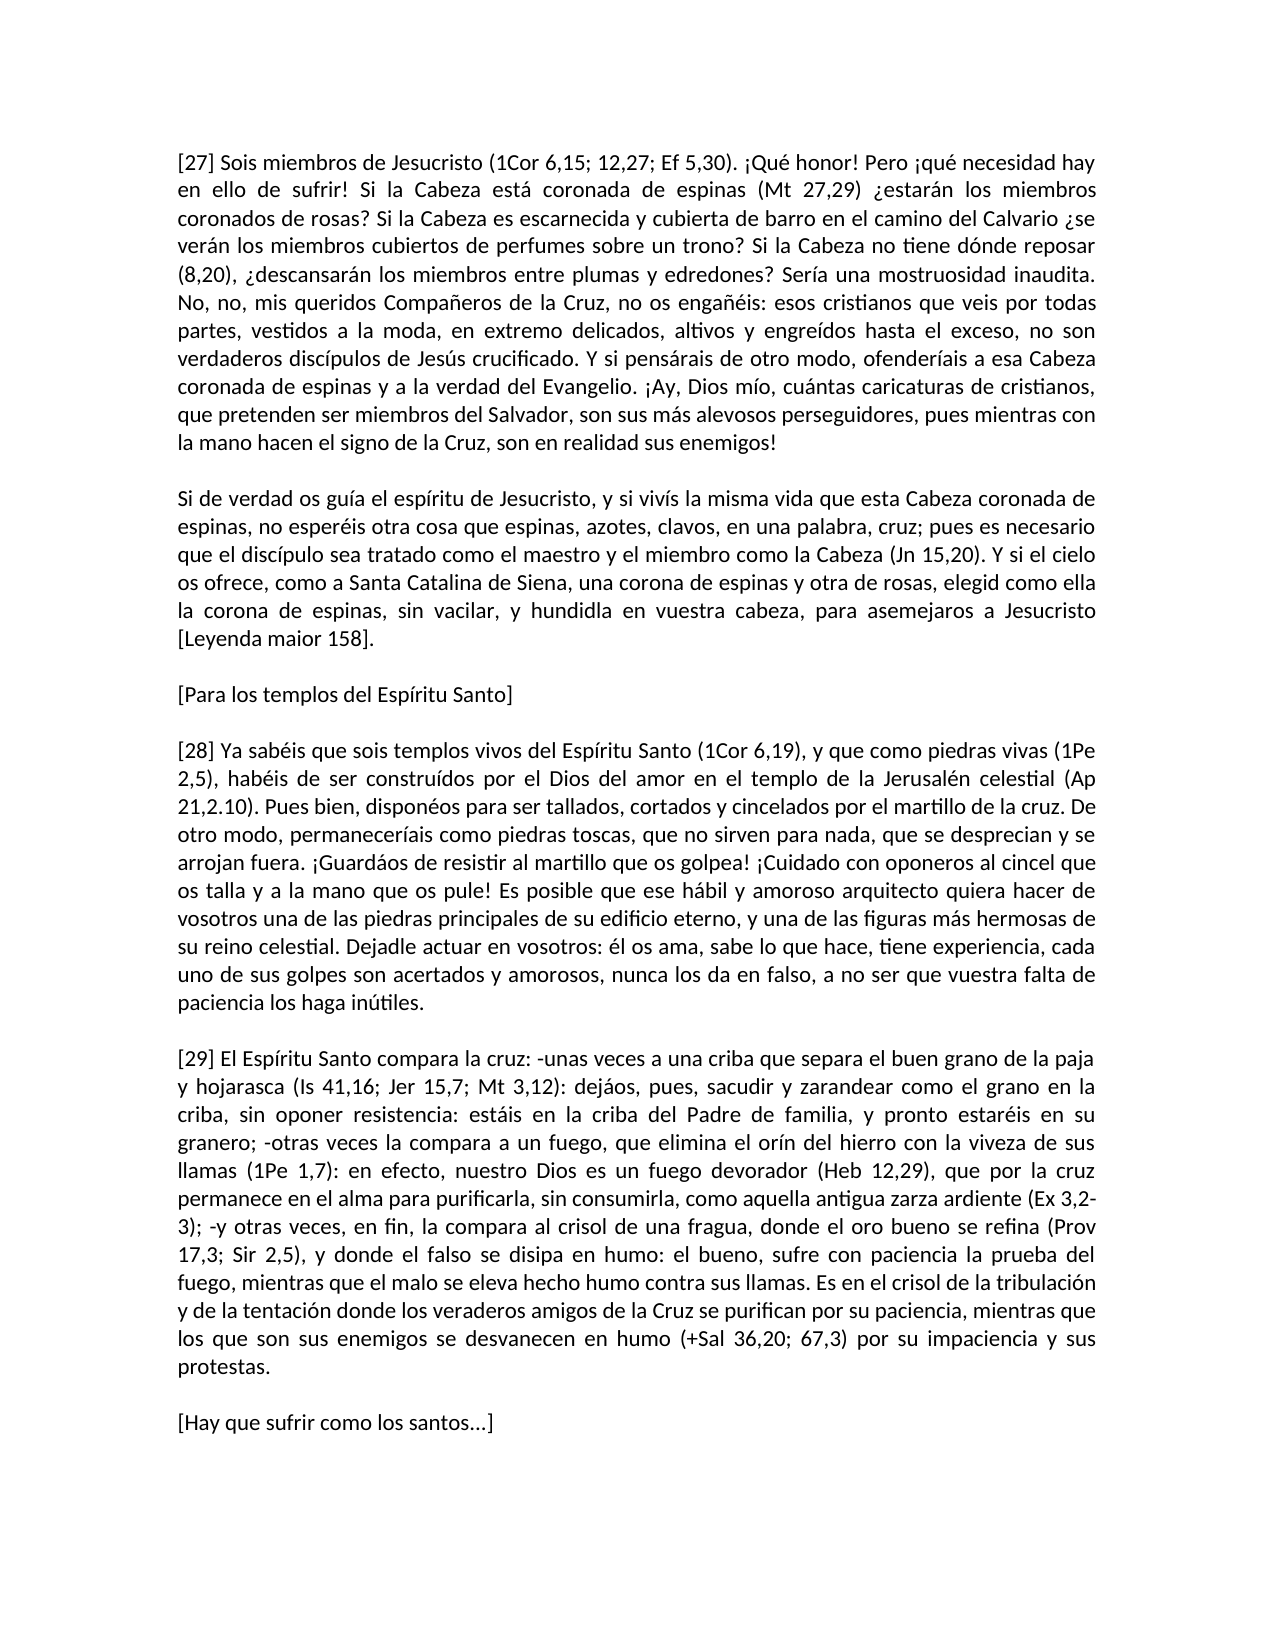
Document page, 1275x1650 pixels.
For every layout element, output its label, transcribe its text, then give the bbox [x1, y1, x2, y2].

text [29] El Espíritu Santo compara la cruz: -unas veces a una criba que separa el buen grano de la paja y hojarasca (Is 41,16; Jer 15,7; Mt 3,12): dejáos, pues, sacudir y zarandear como el grano en la criba, sin oponer resistencia: estáis en la criba del Padre de familia, y pronto estaréis en su granero; -otras veces la compara a un fuego, que elimina el orín del hierro con la viveza de sus llamas (1Pe 1,7): en efecto, nuestro Dios es un fuego devorador (Heb 12,29), que por la cruz permanece en el alma para purificarla, sin consumirla, como aquella antigua zarza ardiente (Ex 3,2-3); -y otras veces, en fin, la compara al crisol de una fragua, donde el oro bueno se refina (Prov 17,3; Sir 2,5), y donde el falso se disipa en humo: el bueno, sufre con paciencia la prueba del fuego, mientras que el malo se eleva hecho humo contra sus llamas. Es en el crisol de la tribulación y de la tentación donde los veraderos amigos de la Cruz se purifican por su paciencia, mientras que los que son sus enemigos se desvanecen en humo (+Sal 36,20; 67,3) por su impaciencia y sus protestas. [177, 1044, 1098, 1381]
text [28] Ya sabéis que sois templos vivos del Espíritu Santo (1Cor 6,19), y que como piedras vivas (1Pe 2,5), habéis de ser construídos por el Dios del amor en el templo de la Jerusalén celestial (Ap 21,2.10). Pues bien, disponéos para ser tallados, cortados y cincelados por el martillo de la cruz. De otro modo, permaneceríais como piedras toscas, que no sirven para nada, que se desprecian y se arrojan fuera. ¡Guardáos de resistir al martillo que os golpea! ¡Cuidado con oponeros al cincel que os talla y a la mano que os pule! Es posible que ese hábil y amoroso arquitecto quiera hacer de vosotros una de las piedras principales de su edificio eterno, y una de las figuras más hermosas de su reino celestial. Dejadle actuar en vosotros: él os ama, sabe lo que hace, tiene experiencia, cada uno de sus golpes son acertados y amorosos, nunca los da en falso, a no ser que vuestra falta de paciencia los haga inútiles. [177, 736, 1098, 1016]
text Si de verdad os guía el espíritu de Jesucristo, y si vivís la misma vida que esta Cabeza coronada de espinas, no esperéis otra cosa que espinas, azotes, clavos, en una palabra, cruz; pues es necesario que el discípulo sea tratado como el maestro y el miembro como la Cabeza (Jn 15,20). Y si el cielo os ofrece, como a Santa Catalina de Siena, una corona de espinas y otra de rosas, elegid como ella la corona de espinas, sin vacilar, y hundidla en vuestra cabeza, para asemejaros a Jesucristo [Leyenda maior 158]. [177, 484, 1098, 652]
text [Hay que sufrir como los santos...] [177, 1408, 1098, 1437]
text [27] Sois miembros de Jesucristo (1Cor 6,15; 12,27; Ef 5,30). ¡Qué honor! Pero ¡qué necesidad hay en ello de sufrir! Si la Cabeza está coronada de espinas (Mt 27,29) ¿estarán los miembros coronados de rosas? Si la Cabeza es escarnecida y cubierta de barro en el camino del Calvario ¿se verán los miembros cubiertos de perfumes sobre un trono? Si la Cabeza no tiene dónde reposar (8,20), ¿descansarán los miembros entre plumas y edredones? Sería una mostruosidad inaudita. No, no, mis queridos Compañeros de la Cruz, no os engañéis: esos cristianos que veis por todas partes, vestidos a la moda, en extremo delicados, altivos y engreídos hasta el exceso, no son verdaderos discípulos de Jesús crucificado. Y si pensárais de otro modo, ofenderíais a esa Cabeza coronada de espinas y a la verdad del Evangelio. ¡Ay, Dios mío, cuántas caricaturas de cristianos, que pretenden ser miembros del Salvador, son sus más alevosos perseguidores, pues mientras con la mano hacen el signo de la Cruz, son en realidad sus enemigos! [177, 148, 1098, 456]
text [Para los templos del Espíritu Santo] [177, 680, 1098, 708]
